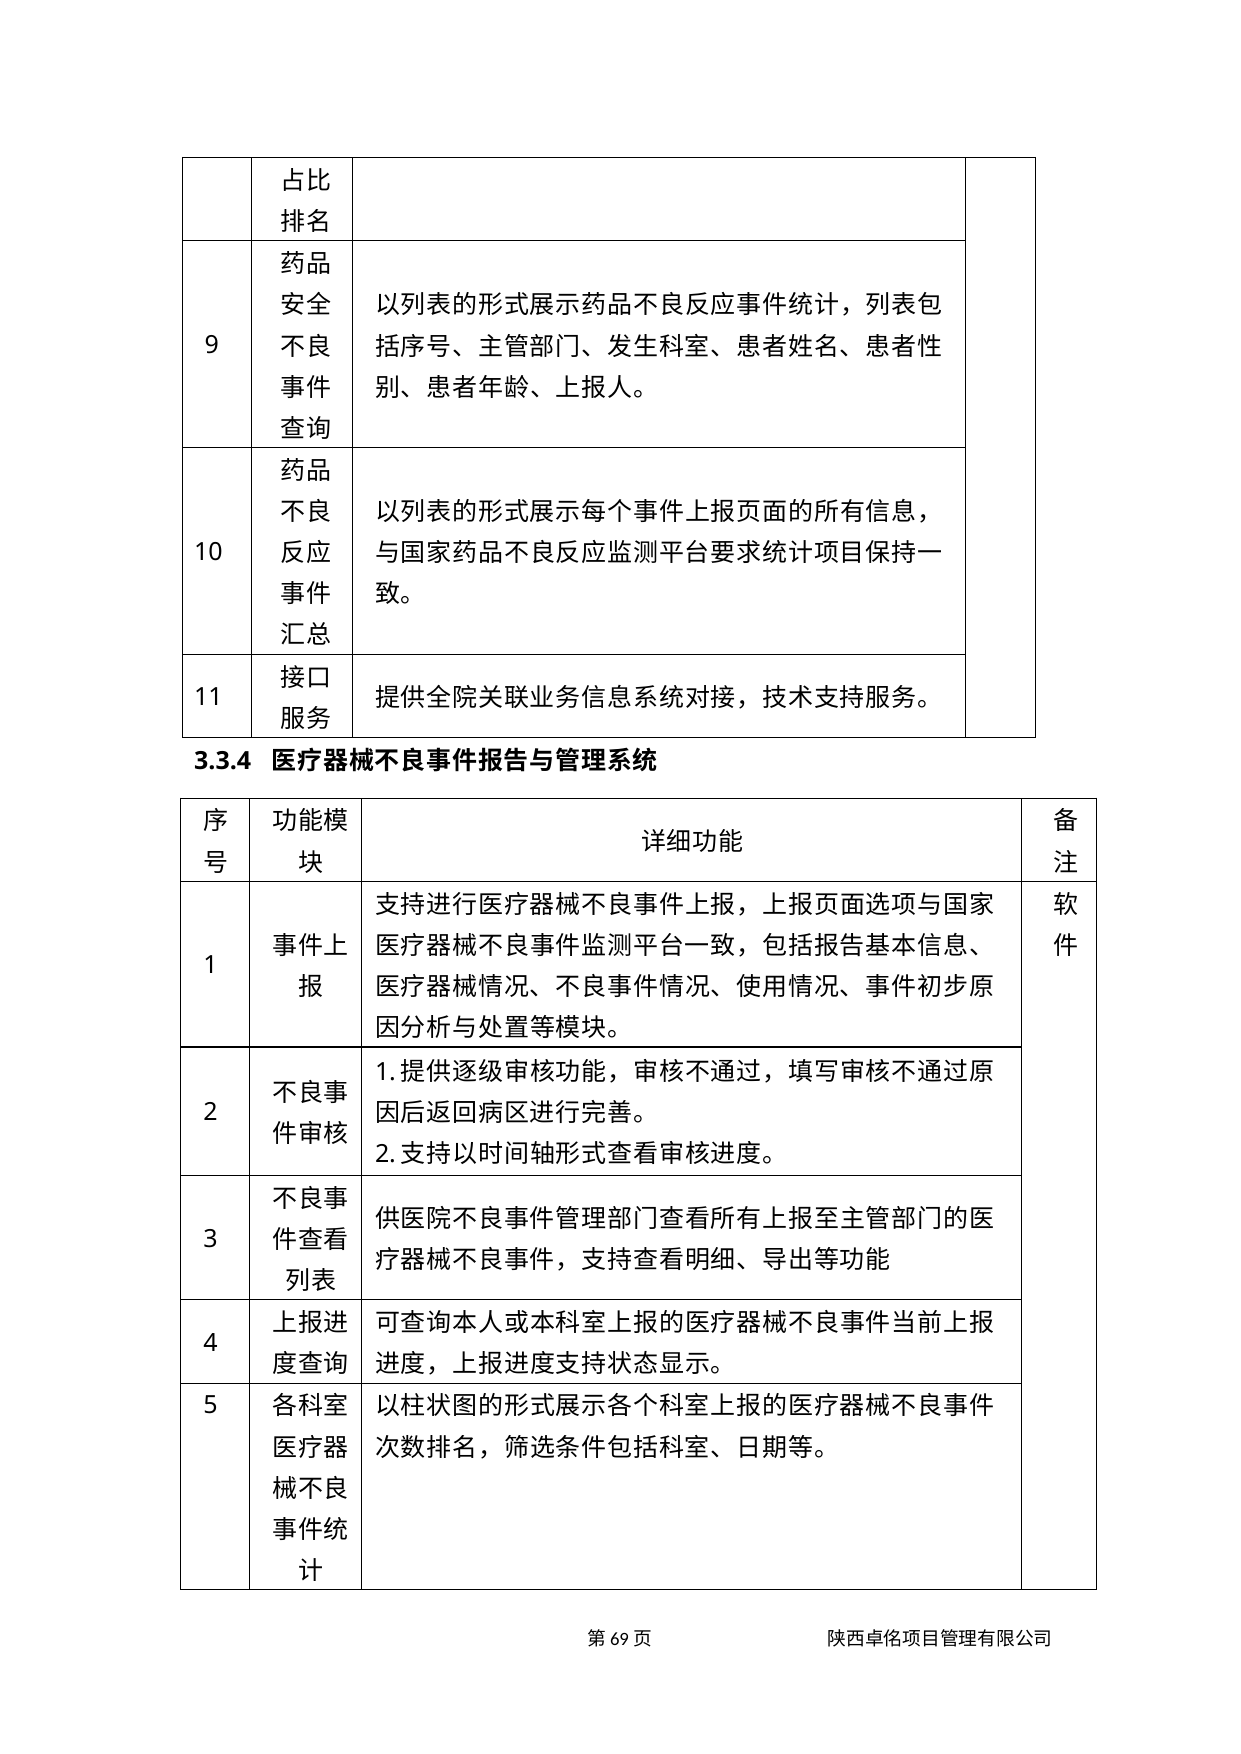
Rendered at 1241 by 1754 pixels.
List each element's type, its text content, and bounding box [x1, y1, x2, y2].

table_cell 5 [181, 1384, 249, 1589]
table_cell 8 [183, 158, 251, 240]
table_header 详细功能 [362, 799, 1021, 881]
table_cell 事件上报 [250, 882, 361, 1046]
table_cell 可查询本人或本科室上报的医疗器械不良事件当前上报进度，上报进度支持状态显示。 [362, 1300, 1021, 1382]
table_cell 以列表的形式展示每个事件上报页面的所有信息，与国家药品不良反应监测平台要求统计项目保持一致。 [353, 448, 965, 654]
table_cell 药品安全不良事件查询 [252, 241, 352, 447]
table_cell 3 [181, 1176, 249, 1299]
table_cell 提供全院关联业务信息系统对接，技术支持服务。 [353, 655, 965, 737]
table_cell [353, 158, 965, 240]
table_cell 药品不良反应事件汇总 [252, 448, 352, 654]
table_cell 1.提供逐级审核功能，审核不通过，填写审核不通过原因后返回病区进行完善。 2.支持以时间轴形式查看审核进度。 [362, 1048, 1021, 1174]
text 3.3.4医疗器械不良事件报告与管理系统 [194, 738, 1046, 779]
table_header 序号 [181, 799, 249, 881]
table_cell 上报进度查询 [250, 1300, 361, 1382]
table_cell 10 [183, 448, 251, 654]
table_cell 各科室医疗器械不良事件统计 [250, 1384, 361, 1589]
table_cell 以列表的形式展示药品不良反应事件统计，列表包括序号、主管部门、发生科室、患者姓名、患者性别、患者年龄、上报人。 [353, 241, 965, 447]
table_cell 不良事件审核 [250, 1048, 361, 1174]
table_header 备注 [1022, 799, 1096, 881]
table_cell 软件 [1022, 882, 1096, 1589]
table_cell 接口服务 [252, 655, 352, 737]
table_cell 2 [181, 1048, 249, 1174]
table_cell 供医院不良事件管理部门查看所有上报至主管部门的医疗器械不良事件，支持查看明细、导出等功能 [362, 1176, 1021, 1299]
table_cell 不良事件查看列表 [250, 1176, 361, 1299]
table_cell 4 [181, 1300, 249, 1382]
table_cell 不良事件药品占比排名 [252, 158, 352, 240]
table_cell 1 [181, 882, 249, 1046]
table_header 功能模块 [250, 799, 361, 881]
table_cell 11 [183, 655, 251, 737]
table_cell 支持进行医疗器械不良事件上报，上报页面选项与国家医疗器械不良事件监测平台一致，包括报告基本信息、医疗器械情况、不良事件情况、使用情况、事件初步原因分析与处置等模块。 [362, 882, 1021, 1046]
table_cell 以柱状图的形式展示各个科室上报的医疗器械不良事件次数排名，筛选条件包括科室、日期等。 [362, 1384, 1021, 1589]
table_cell 9 [183, 241, 251, 447]
